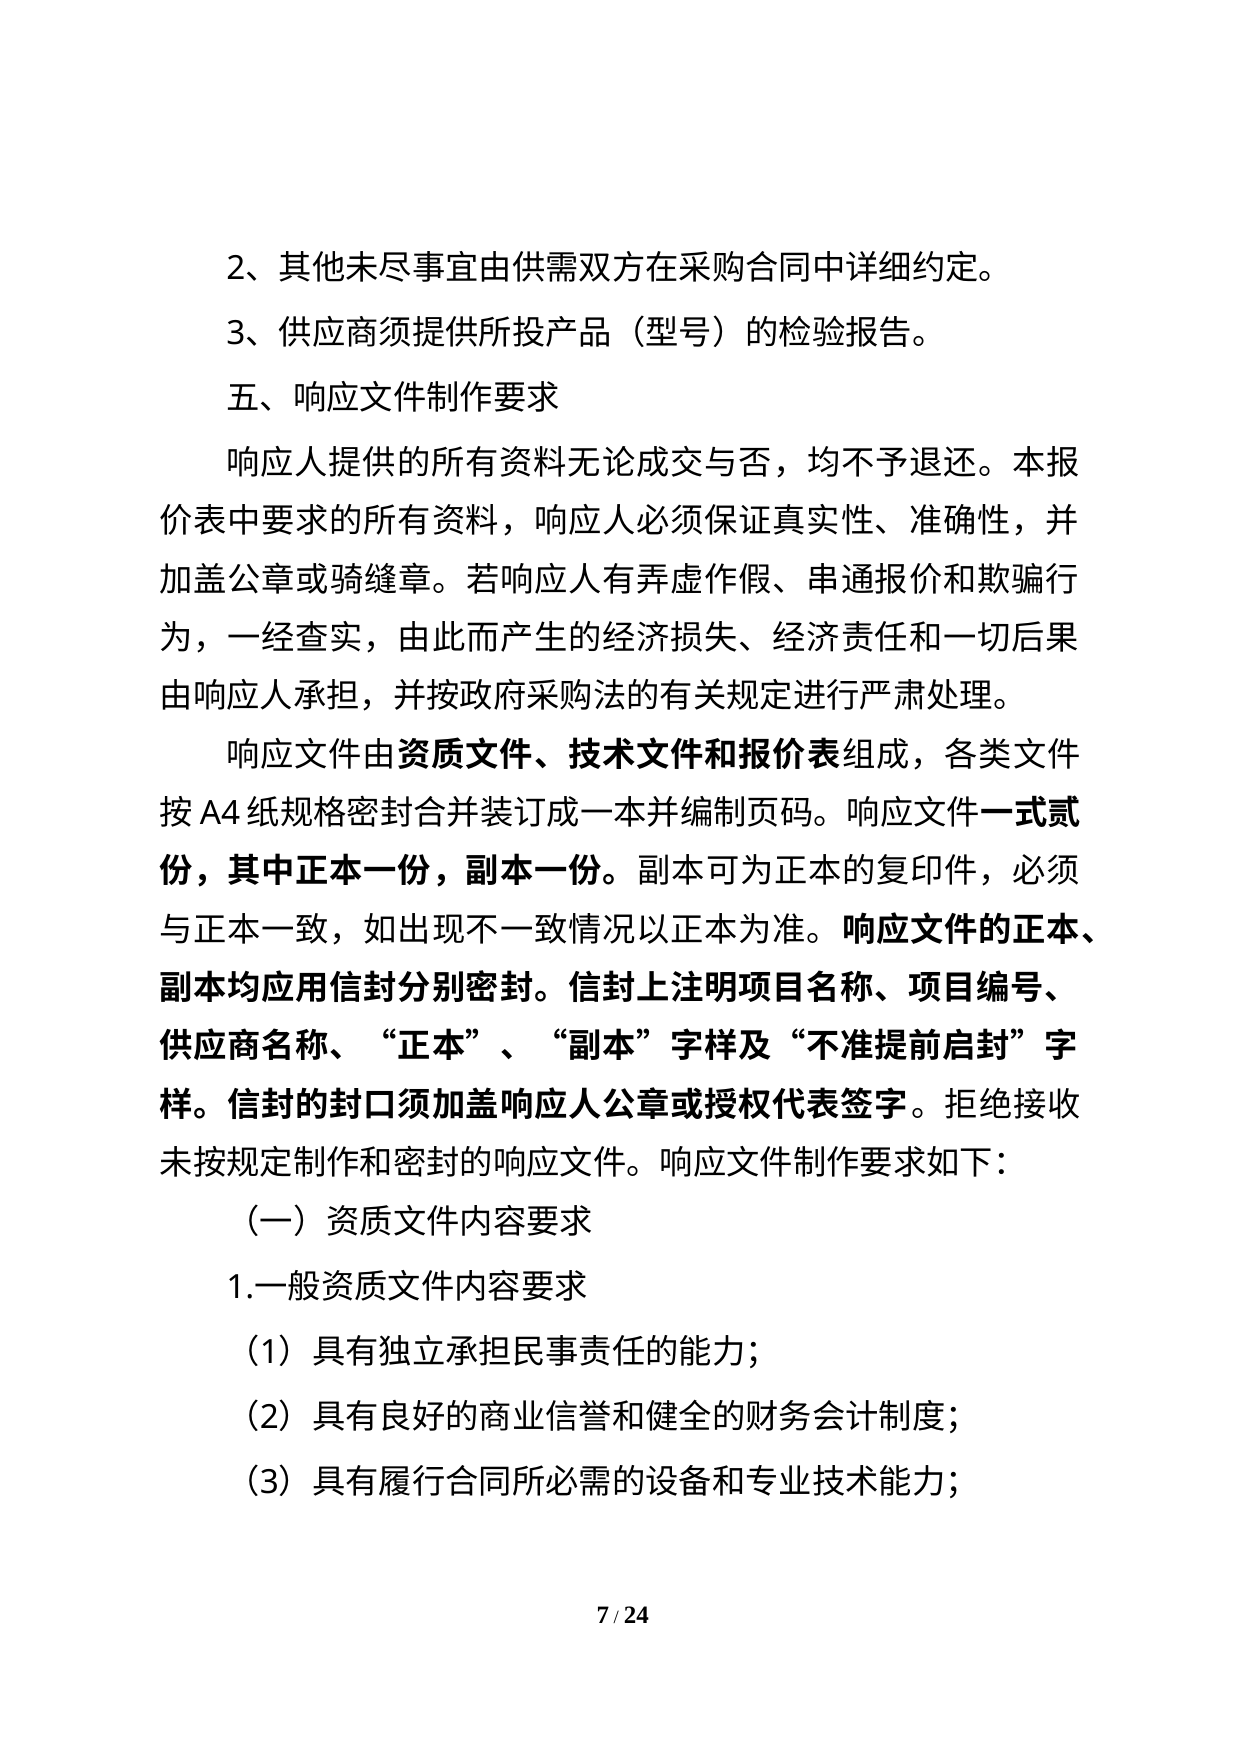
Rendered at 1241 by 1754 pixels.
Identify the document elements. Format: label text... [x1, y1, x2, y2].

text 五、响应文件制作要求 [159, 363, 1081, 428]
text 响应文件由资质文件、技术文件和报价表组成，各类文件按A4纸规格密封合并装订成一本并编制页码。响应文件一式贰份，其中正本一份，副本一份。副本可为正本的复印件，必须与正本一致，如出现不一致情况以正本为准。响应文件的正本、副本均应用信封分别密封。信封上注明项目名称、项目编号、供应商名称、“正本”、“副本”字样及“不准提前启封”字样。信封的封口须加盖响应人公章或授权代表签字。拒绝接收未按规定制作和密封的响应文件。响应文件制作要求如下： [159, 719, 1081, 1186]
text （一）资质文件内容要求 [159, 1186, 1081, 1251]
text 响应人提供的所有资料无论成交与否，均不予退还。本报价表中要求的所有资料，响应人必须保证真实性、准确性，并加盖公章或骑缝章。若响应人有弄虚作假、串通报价和欺骗行为，一经查实，由此而产生的经济损失、经济责任和一切后果由响应人承担，并按政府采购法的有关规定进行严肃处理。 [159, 428, 1081, 719]
text 1.一般资质文件内容要求 [159, 1251, 1081, 1316]
text 2、其他未尽事宜由供需双方在采购合同中详细约定。 [159, 233, 1081, 298]
text 3、供应商须提供所投产品（型号）的检验报告。 [159, 298, 1081, 363]
text （3）具有履行合同所必需的设备和专业技术能力； [159, 1446, 1081, 1511]
text （1）具有独立承担民事责任的能力； [159, 1316, 1081, 1381]
text （2）具有良好的商业信誉和健全的财务会计制度； [159, 1381, 1081, 1446]
